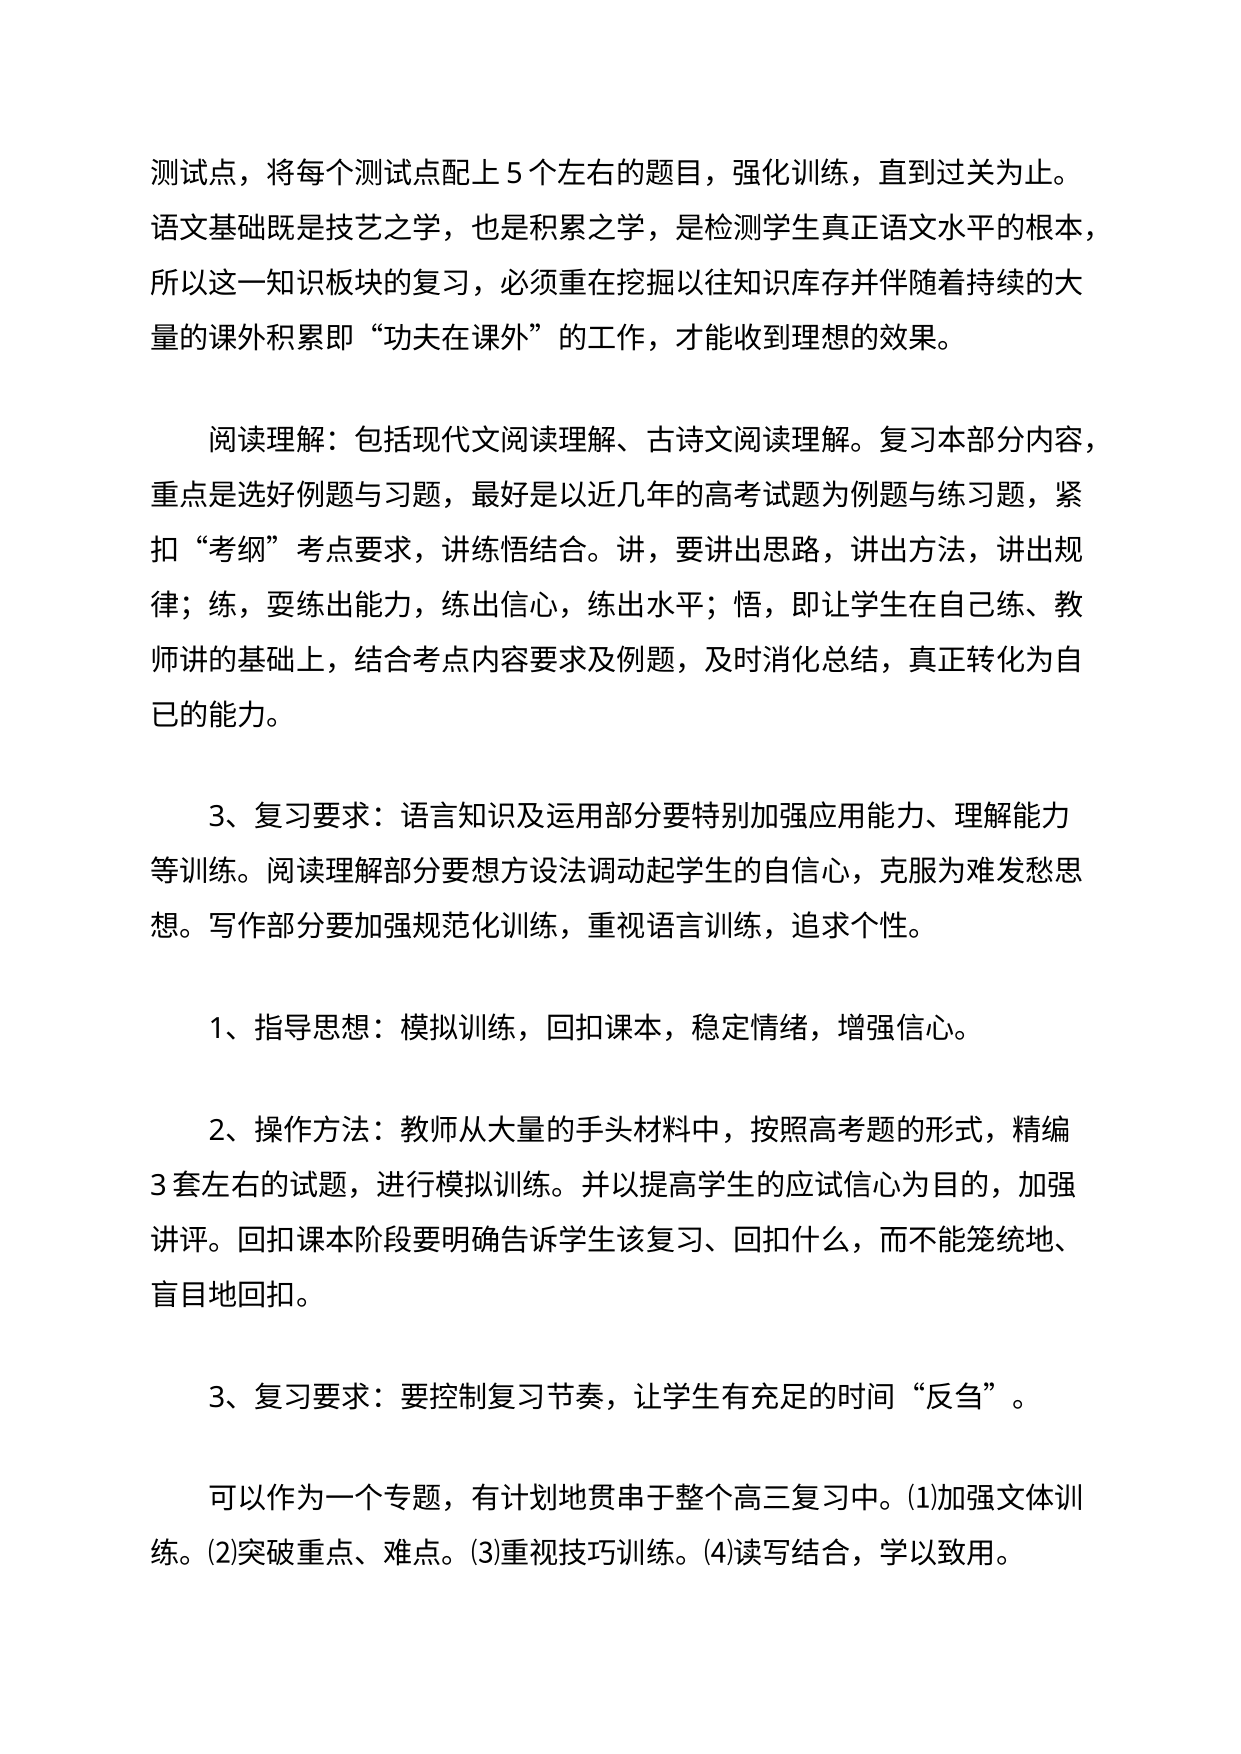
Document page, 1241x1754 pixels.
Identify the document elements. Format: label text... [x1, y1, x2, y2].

text 3、复习要求：语言知识及运用部分要特别加强应用能力、理解能力等训练。阅读理解部分要想方设法调动起学生的自信心，克服为难发愁思想。写作部分要加强规范化训练，重视语言训练，追求个性。 [150, 793, 1090, 945]
text 2、操作方法：教师从大量的手头材料中，按照高考题的形式，精编3套左右的试题，进行模拟训练。并以提高学生的应试信心为目的，加强讲评。回扣课本阶段要明确告诉学生该复习、回扣什么，而不能笼统地、盲目地回扣。 [150, 1106, 1090, 1314]
text 阅读理解：包括现代文阅读理解、古诗文阅读理解。复习本部分内容，重点是选好例题与习题，最好是以近几年的高考试题为例题与练习题，紧扣“考纲”考点要求，讲练悟结合。讲，要讲出思路，讲出方法，讲出规律；练，耍练出能力，练出信心，练出水平；悟，即让学生在自己练、教师讲的基础上，结合考点内容要求及例题，及时消化总结，真正转化为自已的能力。 [150, 417, 1090, 733]
text 3、复习要求：要控制复习节奏，让学生有充足的时间“反刍”。 [150, 1373, 1090, 1416]
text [150, 150, 1090, 357]
text 可以作为一个专题，有计划地贯串于整个高三复习中。⑴加强文体训练。⑵突破重点、难点。⑶重视技巧训练。⑷读写结合，学以致用。 [150, 1475, 1090, 1572]
text 1、指导思想：模拟训练，回扣课本，稳定情绪，增强信心。 [150, 1004, 1090, 1047]
